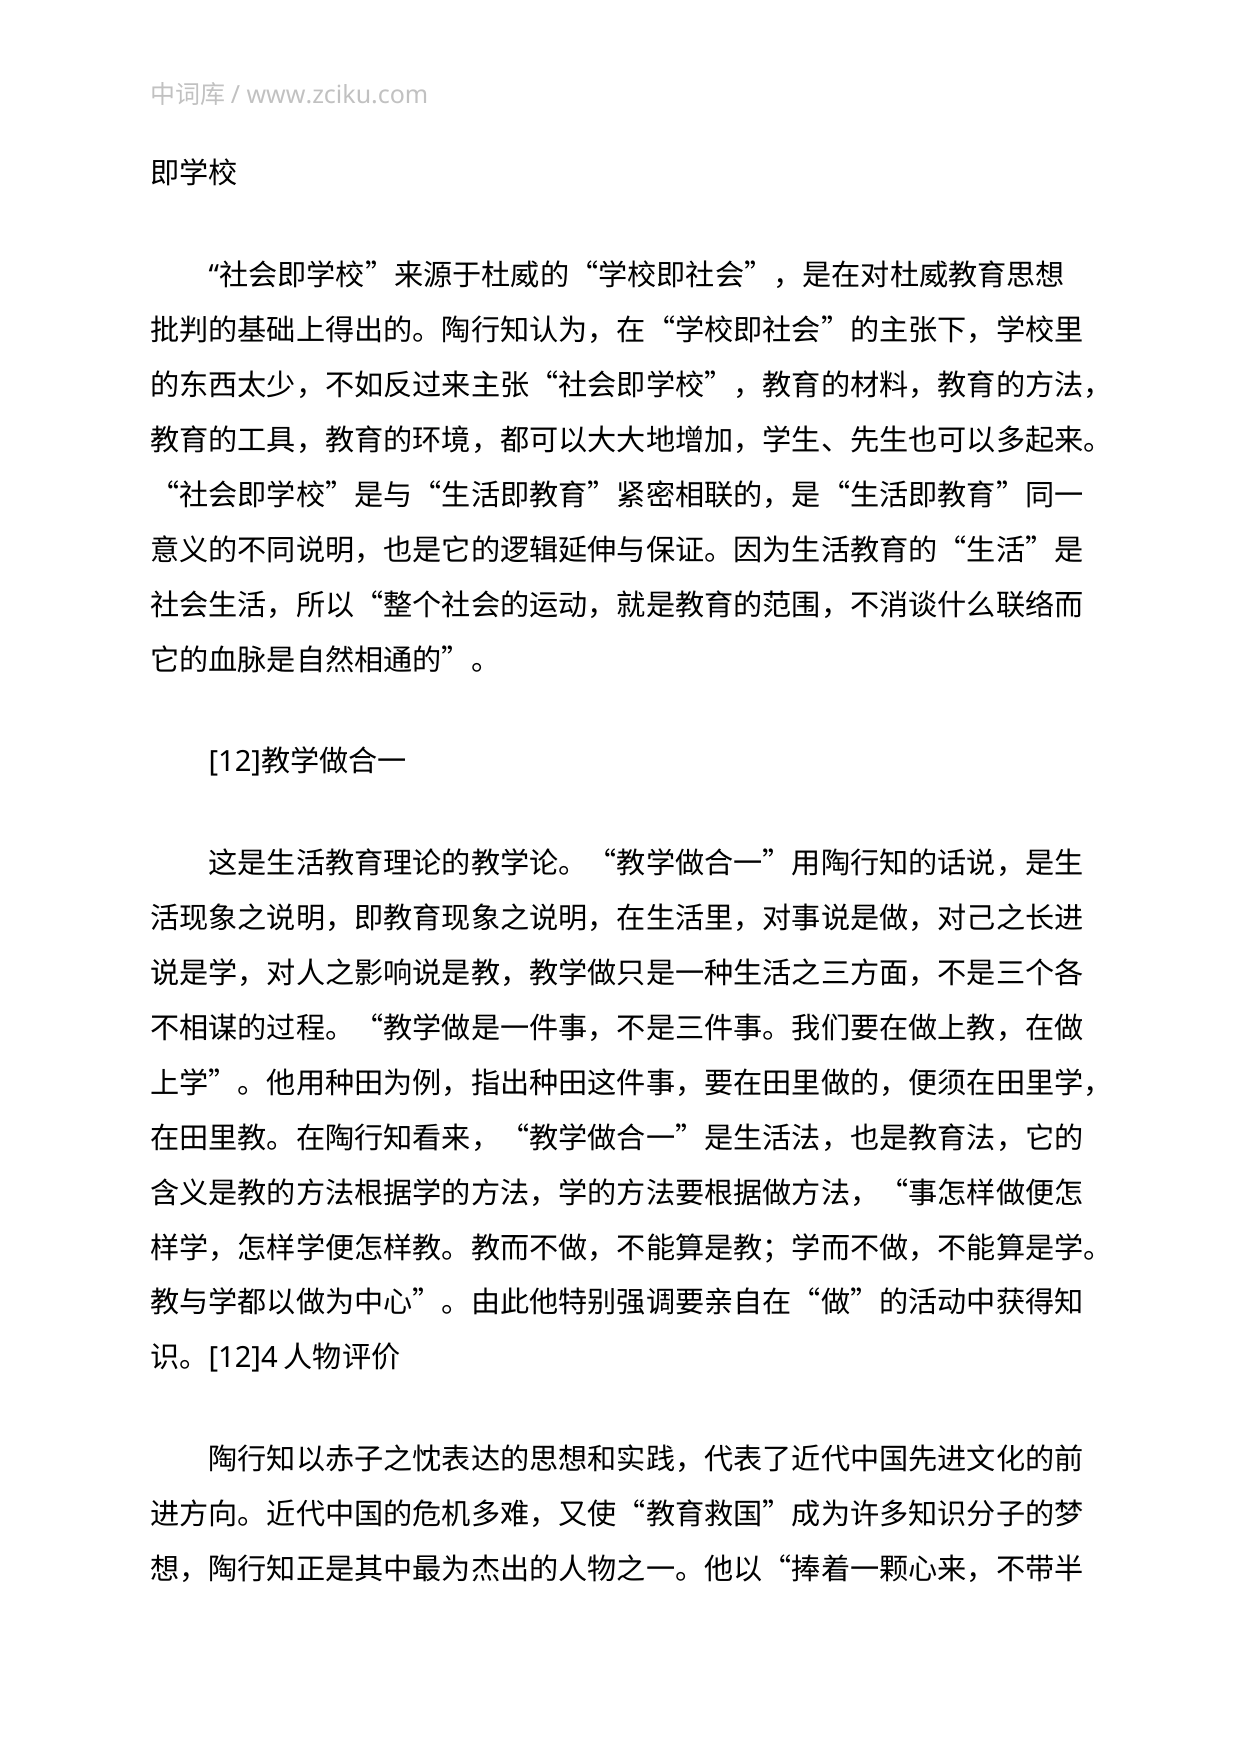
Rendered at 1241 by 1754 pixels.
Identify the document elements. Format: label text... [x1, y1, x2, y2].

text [150, 1436, 1090, 1588]
text “社会即学校”来源于杜威的“学校即社会”，是在对杜威教育思想批判的基础上得出的。陶行知认为，在“学校即社会”的主张下，学校里的东西太少，不如反过来主张“社会即学校”，教育的材料，教育的方法，教育的工具，教育的环境，都可以大大地增加，学生、先生也可以多起来。“社会即学校”是与“生活即教育”紧密相联的，是“生活即教育”同一意义的不同说明，也是它的逻辑延伸与保证。因为生活教育的“生活”是社会生活，所以“整个社会的运动，就是教育的范围，不消谈什么联络而它的血脉是自然相通的”。 [150, 252, 1090, 678]
text [12]教学做合一 [150, 738, 1090, 780]
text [150, 150, 1090, 192]
text 这是生活教育理论的教学论。“教学做合一”用陶行知的话说，是生活现象之说明，即教育现象之说明，在生活里，对事说是做，对己之长进说是学，对人之影响说是教，教学做只是一种生活之三方面，不是三个各不相谋的过程。“教学做是一件事，不是三件事。我们要在做上教，在做上学”。他用种田为例，指出种田这件事，要在田里做的，便须在田里学，在田里教。在陶行知看来，“教学做合一”是生活法，也是教育法，它的含义是教的方法根据学的方法，学的方法要根据做方法，“事怎样做便怎样学，怎样学便怎样教。教而不做，不能算是教；学而不做，不能算是学。教与学都以做为中心”。由此他特别强调要亲自在“做”的活动中获得知识。[12]4人物评价 [150, 840, 1090, 1376]
